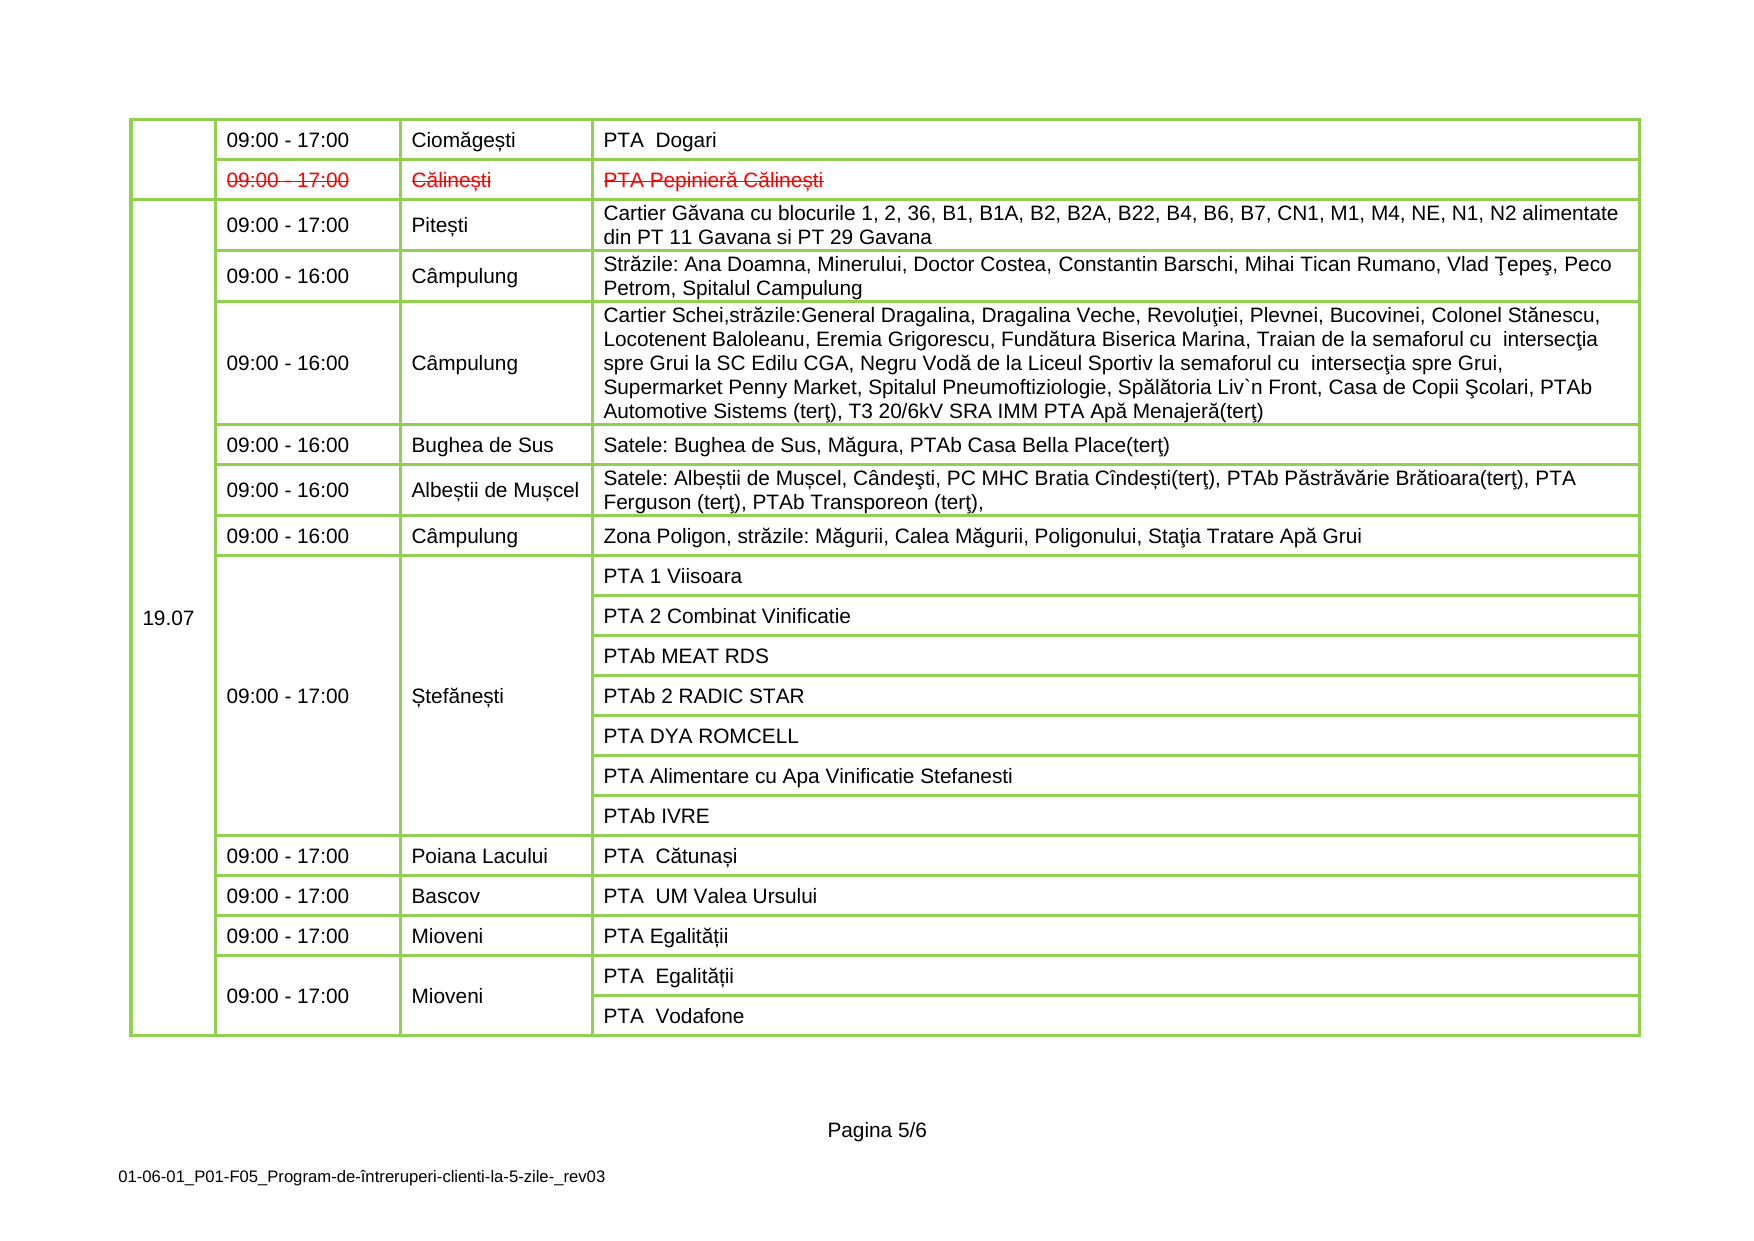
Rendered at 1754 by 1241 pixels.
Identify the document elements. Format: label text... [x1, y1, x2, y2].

table_cell 09:00 - 17:00 [217, 877, 399, 914]
table_cell PTA 2 Combinat Vinificatie [594, 597, 1638, 634]
table_cell PTA UM Valea Ursului [594, 877, 1638, 914]
table_cell Cȃmpulung [402, 303, 591, 423]
table_cell PTA 1 Viisoara [594, 557, 1638, 594]
table_cell PTAb MEAT RDS [594, 637, 1638, 674]
table_cell 09:00 - 17:00 [217, 161, 399, 198]
table_cell 09:00 - 17:00 [217, 837, 399, 874]
table_cell Cartier Găvana cu blocurile 1, 2, 36, B1, B1A, B2, B2A, B22, B4, B6, B7, CN1, M1, M4, NE, N1, N2 alimentate din PT 11 Gavana si PT 29 Gavana [594, 201, 1638, 249]
table_cell Bughea de Sus [402, 426, 591, 463]
table_cell Mioveni [402, 957, 591, 1034]
table_cell Pitești [402, 201, 591, 249]
table_cell PTA Alimentare cu Apa Vinificatie Stefanesti [594, 757, 1638, 794]
table_cell 09:00 - 16:00 [217, 466, 399, 514]
table_cell Călinești [402, 161, 591, 198]
table_cell 09:00 - 17:00 [217, 917, 399, 954]
table_cell 19.07 [133, 201, 214, 1034]
table_cell Ștefănești [402, 557, 591, 834]
table_cell 09:00 - 17:00 [217, 201, 399, 249]
table_cell 09:00 - 16:00 [217, 426, 399, 463]
table_cell PTA Pepinieră Călinești [594, 161, 1638, 198]
table_cell Poiana Lacului [402, 837, 591, 874]
table_cell PTAb 2 RADIC STAR [594, 677, 1638, 714]
table_cell PTAb IVRE [594, 797, 1638, 834]
table_cell Bascov [402, 877, 591, 914]
table_cell Străzile: Ana Doamna, Minerului, Doctor Costea, Constantin Barschi, Mihai Tican Rumano, Vlad Ţepeş, Peco Petrom, Spitalul Campulung [594, 252, 1638, 300]
table_cell Cȃmpulung [402, 517, 591, 554]
table_cell 09:00 - 17:00 [217, 957, 399, 1034]
table_cell 09:00 - 16:00 [217, 517, 399, 554]
table_cell Mioveni [402, 917, 591, 954]
table_cell Zona Poligon, străzile: Măgurii, Calea Măgurii, Poligonului, Staţia Tratare Apă Grui [594, 517, 1638, 554]
table_cell PTA Egalității [594, 957, 1638, 994]
table_cell 09:00 - 16:00 [217, 252, 399, 300]
table_cell PTA Vodafone [594, 997, 1638, 1034]
table_cell Ciomăgești [402, 121, 591, 158]
table_cell 09:00 - 17:00 [217, 121, 399, 158]
table_cell 09:00 - 16:00 [217, 303, 399, 423]
table_cell 09:00 - 17:00 [217, 557, 399, 834]
table_cell Câmpulung [402, 252, 591, 300]
table_cell PTA Dogari [594, 121, 1638, 158]
table_cell PTA DYA ROMCELL [594, 717, 1638, 754]
table_cell Albeștii de Mușcel [402, 466, 591, 514]
table_cell Satele: Albeștii de Mușcel, Cândeşti, PC MHC Bratia Cȋndești(terţ), PTAb Păstrăvărie Brătioara(terţ), PTA Ferguson (terţ), PTAb Transporeon (terţ), [594, 466, 1638, 514]
table_cell Satele: Bughea de Sus, Măgura, PTAb Casa Bella Place(terţ) [594, 426, 1638, 463]
table_cell PTA Cătunași [594, 837, 1638, 874]
table_cell Cartier Schei,străzile:General Dragalina, Dragalina Veche, Revoluţiei, Plevnei, Bucovinei, Colonel Stănescu, Locotenent Baloleanu, Eremia Grigorescu, Fundătura Biserica Marina, Traian de la semaforul cu intersecţia spre Grui la SC Edilu CGA, Negru Vodă de la Liceul Sportiv la semaforul cu intersecţia spre Grui, Supermarket Penny Market, Spitalul Pneumoftiziologie, Spălătoria Liv`n Front, Casa de Copii Şcolari, PTAb Automotive Sistems (terţ), T3 20/6kV SRA IMM PTA Apă Menajeră(terţ) [594, 303, 1638, 423]
table_cell PTA Egalității [594, 917, 1638, 954]
